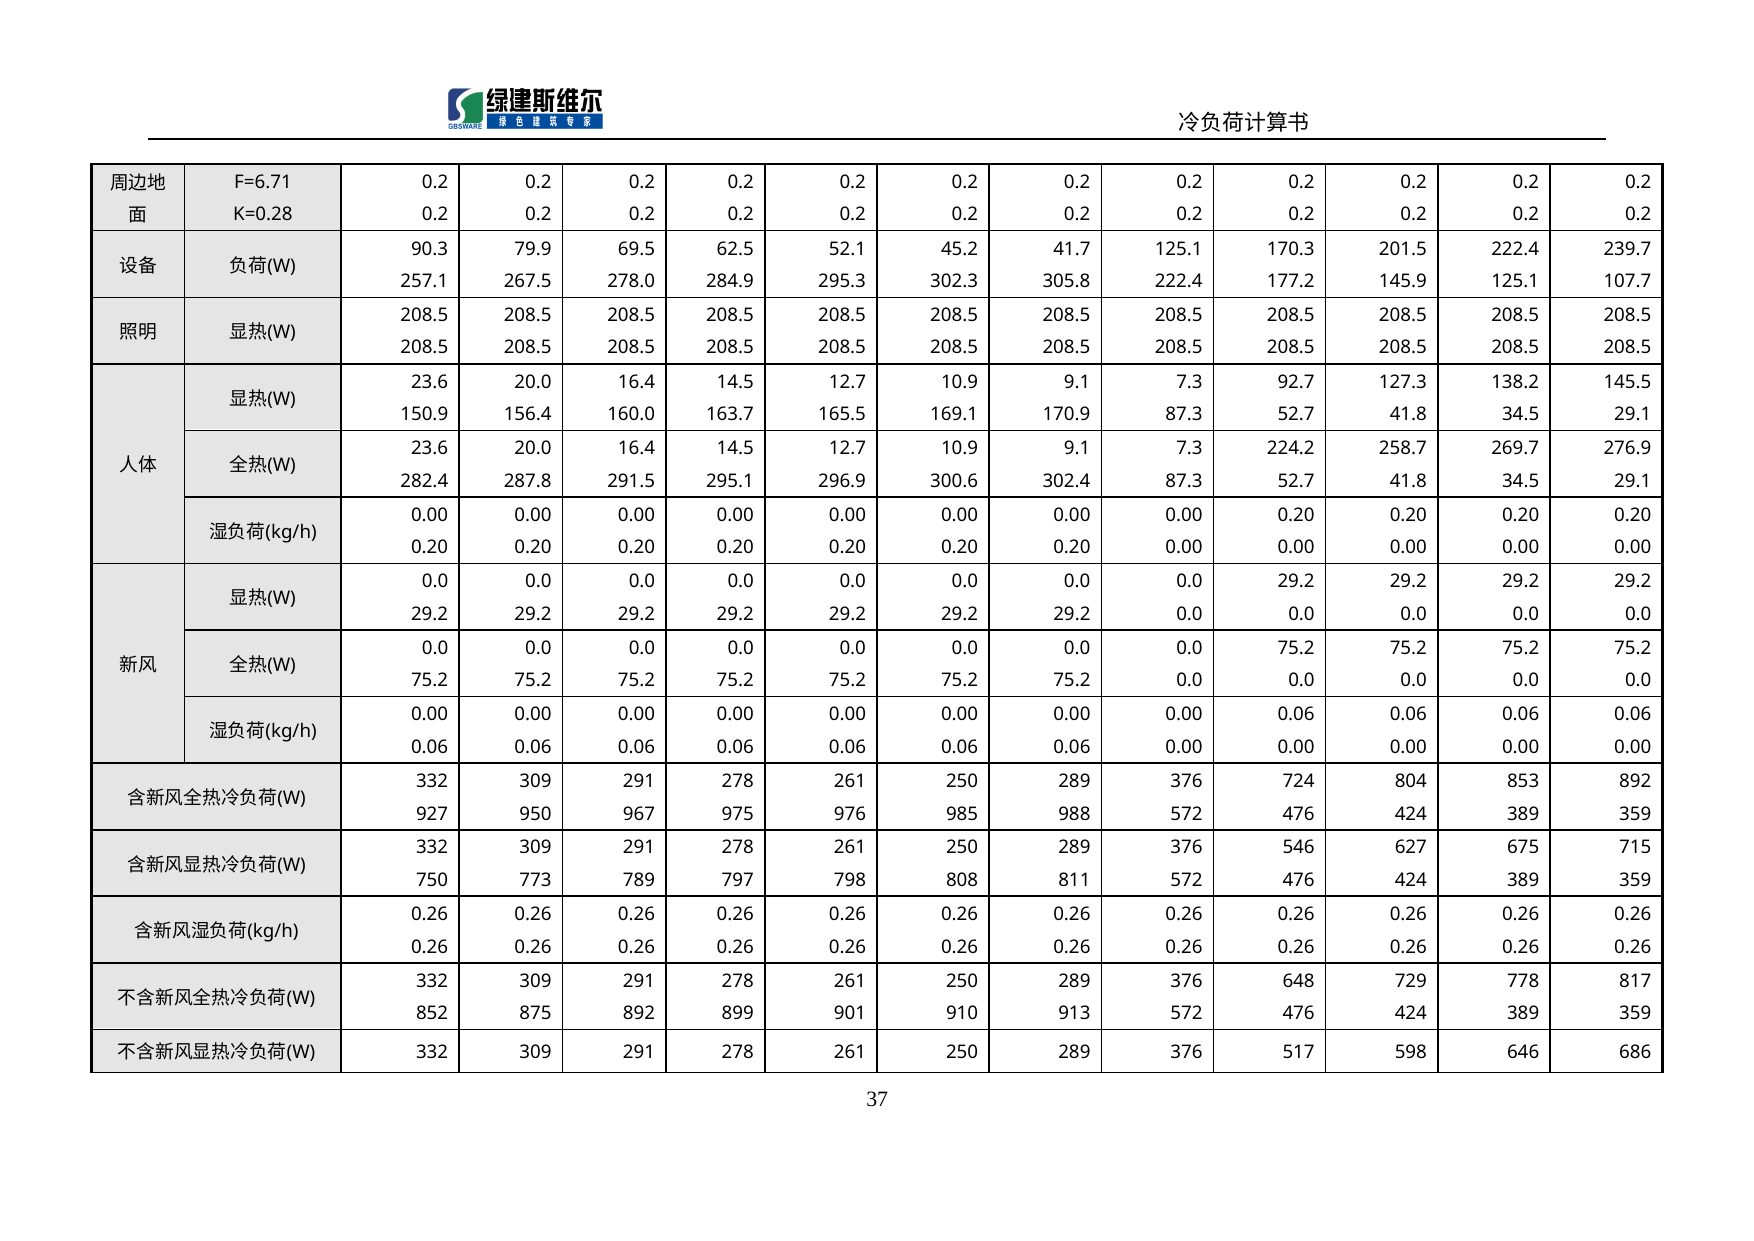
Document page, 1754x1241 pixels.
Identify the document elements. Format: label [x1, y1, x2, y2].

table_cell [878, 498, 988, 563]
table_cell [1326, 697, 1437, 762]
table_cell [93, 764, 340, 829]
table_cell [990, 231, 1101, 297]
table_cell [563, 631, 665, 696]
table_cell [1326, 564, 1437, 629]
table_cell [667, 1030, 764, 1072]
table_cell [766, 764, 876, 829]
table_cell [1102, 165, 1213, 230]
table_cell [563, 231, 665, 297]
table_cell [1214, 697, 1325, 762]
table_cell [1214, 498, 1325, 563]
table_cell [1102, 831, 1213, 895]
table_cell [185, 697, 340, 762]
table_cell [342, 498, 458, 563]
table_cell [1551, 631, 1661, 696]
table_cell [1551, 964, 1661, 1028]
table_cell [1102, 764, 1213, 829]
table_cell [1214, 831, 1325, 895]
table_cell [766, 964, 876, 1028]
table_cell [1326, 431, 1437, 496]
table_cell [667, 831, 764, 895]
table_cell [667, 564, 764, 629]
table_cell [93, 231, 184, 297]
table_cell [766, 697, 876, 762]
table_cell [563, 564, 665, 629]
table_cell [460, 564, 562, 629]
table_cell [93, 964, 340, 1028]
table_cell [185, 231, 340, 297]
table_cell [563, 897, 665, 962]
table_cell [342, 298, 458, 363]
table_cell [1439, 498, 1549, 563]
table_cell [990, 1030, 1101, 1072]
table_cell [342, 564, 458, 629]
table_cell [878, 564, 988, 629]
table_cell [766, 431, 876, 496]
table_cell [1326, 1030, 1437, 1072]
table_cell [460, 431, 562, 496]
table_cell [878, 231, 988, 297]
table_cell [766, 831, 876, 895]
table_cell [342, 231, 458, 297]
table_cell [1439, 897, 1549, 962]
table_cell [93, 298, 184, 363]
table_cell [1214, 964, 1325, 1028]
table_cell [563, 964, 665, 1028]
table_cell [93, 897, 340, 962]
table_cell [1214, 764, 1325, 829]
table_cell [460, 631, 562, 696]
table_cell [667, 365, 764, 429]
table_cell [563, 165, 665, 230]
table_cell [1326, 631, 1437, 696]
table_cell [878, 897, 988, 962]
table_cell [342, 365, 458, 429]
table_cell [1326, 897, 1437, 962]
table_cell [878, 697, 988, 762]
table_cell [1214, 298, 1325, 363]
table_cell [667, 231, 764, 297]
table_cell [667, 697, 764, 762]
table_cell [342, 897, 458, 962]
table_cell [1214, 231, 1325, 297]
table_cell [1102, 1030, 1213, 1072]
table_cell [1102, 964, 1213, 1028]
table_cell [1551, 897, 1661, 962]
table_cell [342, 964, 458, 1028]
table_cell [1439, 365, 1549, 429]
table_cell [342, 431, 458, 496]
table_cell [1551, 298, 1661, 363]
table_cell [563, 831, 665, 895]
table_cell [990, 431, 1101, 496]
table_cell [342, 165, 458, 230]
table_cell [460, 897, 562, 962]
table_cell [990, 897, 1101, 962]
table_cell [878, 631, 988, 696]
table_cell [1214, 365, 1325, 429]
picture [444, 88, 604, 130]
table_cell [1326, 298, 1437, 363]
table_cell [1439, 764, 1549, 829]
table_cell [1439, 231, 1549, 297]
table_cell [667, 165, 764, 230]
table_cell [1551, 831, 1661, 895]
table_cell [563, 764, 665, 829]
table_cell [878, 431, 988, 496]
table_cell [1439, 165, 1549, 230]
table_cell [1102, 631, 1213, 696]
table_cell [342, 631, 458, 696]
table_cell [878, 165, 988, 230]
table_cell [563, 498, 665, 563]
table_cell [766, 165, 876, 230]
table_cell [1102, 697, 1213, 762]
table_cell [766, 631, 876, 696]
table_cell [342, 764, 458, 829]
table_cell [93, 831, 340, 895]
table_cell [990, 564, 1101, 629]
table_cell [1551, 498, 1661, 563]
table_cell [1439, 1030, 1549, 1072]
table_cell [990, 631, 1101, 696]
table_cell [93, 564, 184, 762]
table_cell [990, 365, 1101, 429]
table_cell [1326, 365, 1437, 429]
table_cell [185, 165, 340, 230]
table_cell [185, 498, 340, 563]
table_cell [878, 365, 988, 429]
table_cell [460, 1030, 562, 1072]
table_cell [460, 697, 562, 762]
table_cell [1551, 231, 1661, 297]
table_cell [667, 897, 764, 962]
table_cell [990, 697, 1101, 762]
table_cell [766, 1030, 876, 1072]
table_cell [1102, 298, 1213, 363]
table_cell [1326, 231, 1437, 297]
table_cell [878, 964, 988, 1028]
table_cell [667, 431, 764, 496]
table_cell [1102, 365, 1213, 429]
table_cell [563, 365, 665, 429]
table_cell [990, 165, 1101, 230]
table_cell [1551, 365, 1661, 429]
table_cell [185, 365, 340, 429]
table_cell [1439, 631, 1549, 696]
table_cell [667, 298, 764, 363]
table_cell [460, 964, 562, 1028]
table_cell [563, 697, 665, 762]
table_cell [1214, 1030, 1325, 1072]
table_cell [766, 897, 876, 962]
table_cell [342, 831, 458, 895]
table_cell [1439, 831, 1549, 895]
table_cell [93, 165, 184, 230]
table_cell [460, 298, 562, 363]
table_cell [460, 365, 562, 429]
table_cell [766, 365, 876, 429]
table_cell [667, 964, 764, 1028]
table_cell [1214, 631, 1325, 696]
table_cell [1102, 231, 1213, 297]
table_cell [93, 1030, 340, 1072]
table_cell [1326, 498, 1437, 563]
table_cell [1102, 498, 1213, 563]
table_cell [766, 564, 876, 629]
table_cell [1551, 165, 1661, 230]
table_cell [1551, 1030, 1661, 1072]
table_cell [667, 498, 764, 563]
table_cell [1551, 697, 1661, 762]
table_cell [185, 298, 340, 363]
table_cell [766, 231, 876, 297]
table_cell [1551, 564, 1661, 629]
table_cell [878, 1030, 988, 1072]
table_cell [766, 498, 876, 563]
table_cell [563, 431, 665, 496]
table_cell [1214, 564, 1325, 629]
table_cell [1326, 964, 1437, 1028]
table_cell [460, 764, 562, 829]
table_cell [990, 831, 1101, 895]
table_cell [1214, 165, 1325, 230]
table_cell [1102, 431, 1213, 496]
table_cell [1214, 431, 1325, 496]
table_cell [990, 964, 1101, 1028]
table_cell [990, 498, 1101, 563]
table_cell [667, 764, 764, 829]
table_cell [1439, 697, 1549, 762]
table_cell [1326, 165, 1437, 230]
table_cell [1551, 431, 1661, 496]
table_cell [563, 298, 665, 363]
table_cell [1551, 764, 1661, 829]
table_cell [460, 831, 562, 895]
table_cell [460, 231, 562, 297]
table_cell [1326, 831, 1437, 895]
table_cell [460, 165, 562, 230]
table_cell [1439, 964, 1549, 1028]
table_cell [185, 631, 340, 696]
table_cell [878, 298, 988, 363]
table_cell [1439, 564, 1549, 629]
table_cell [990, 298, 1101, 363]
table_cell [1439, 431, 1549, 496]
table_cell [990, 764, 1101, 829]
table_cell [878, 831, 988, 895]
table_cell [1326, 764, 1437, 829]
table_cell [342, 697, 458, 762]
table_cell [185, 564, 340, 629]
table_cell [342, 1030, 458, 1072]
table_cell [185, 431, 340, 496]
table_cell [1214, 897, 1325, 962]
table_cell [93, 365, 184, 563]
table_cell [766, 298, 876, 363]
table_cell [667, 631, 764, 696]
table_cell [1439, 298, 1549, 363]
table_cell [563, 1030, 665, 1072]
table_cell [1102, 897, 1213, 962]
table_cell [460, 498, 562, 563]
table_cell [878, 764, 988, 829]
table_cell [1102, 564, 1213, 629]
